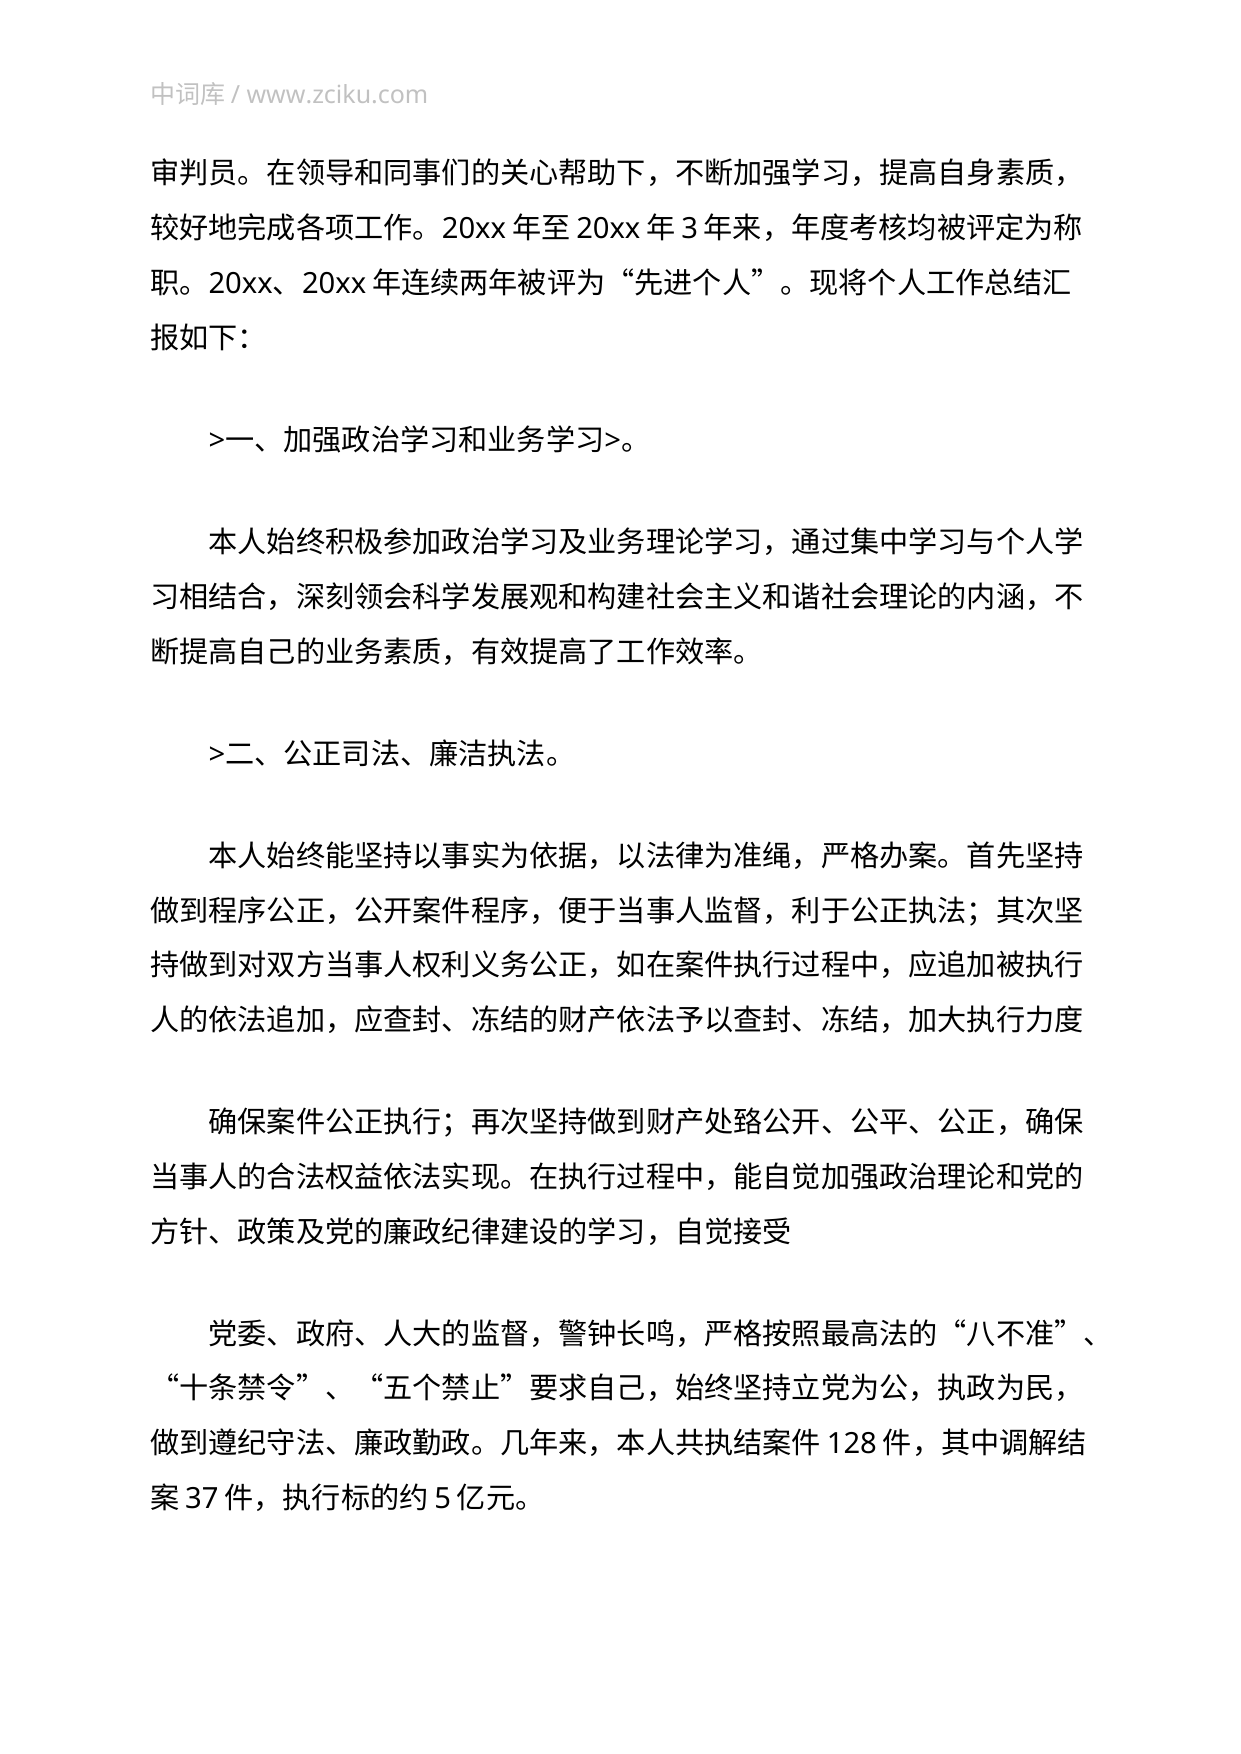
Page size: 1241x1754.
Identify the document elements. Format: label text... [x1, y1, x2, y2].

text 本人始终能坚持以事实为依据，以法律为准绳，严格办案。首先坚持做到程序公正，公开案件程序，便于当事人监督，利于公正执法；其次坚持做到对双方当事人权利义务公正，如在案件执行过程中，应追加被执行人的依法追加，应查封、冻结的财产依法予以查封、冻结，加大执行力度 [150, 832, 1090, 1039]
text 党委、政府、人大的监督，警钟长鸣，严格按照最高法的“八不准”、“十条禁令”、“五个禁止”要求自己，始终坚持立党为公，执政为民，做到遵纪守法、廉政勤政。几年来，本人共执结案件128件，其中调解结案37件，执行标的约5亿元。 [150, 1310, 1090, 1517]
text 本人始终积极参加政治学习及业务理论学习，通过集中学习与个人学习相结合，深刻领会科学发展观和构建社会主义和谐社会理论的内涵，不断提高自己的业务素质，有效提高了工作效率。 [150, 519, 1090, 671]
text >二、公正司法、廉洁执法。 [150, 730, 1090, 773]
text 确保案件公正执行；再次坚持做到财产处臵公开、公平、公正，确保当事人的合法权益依法实现。在执行过程中，能自觉加强政治理论和党的方针、政策及党的廉政纪律建设的学习，自觉接受 [150, 1099, 1090, 1251]
text >一、加强政治学习和业务学习>。 [150, 417, 1090, 459]
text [150, 150, 1090, 357]
